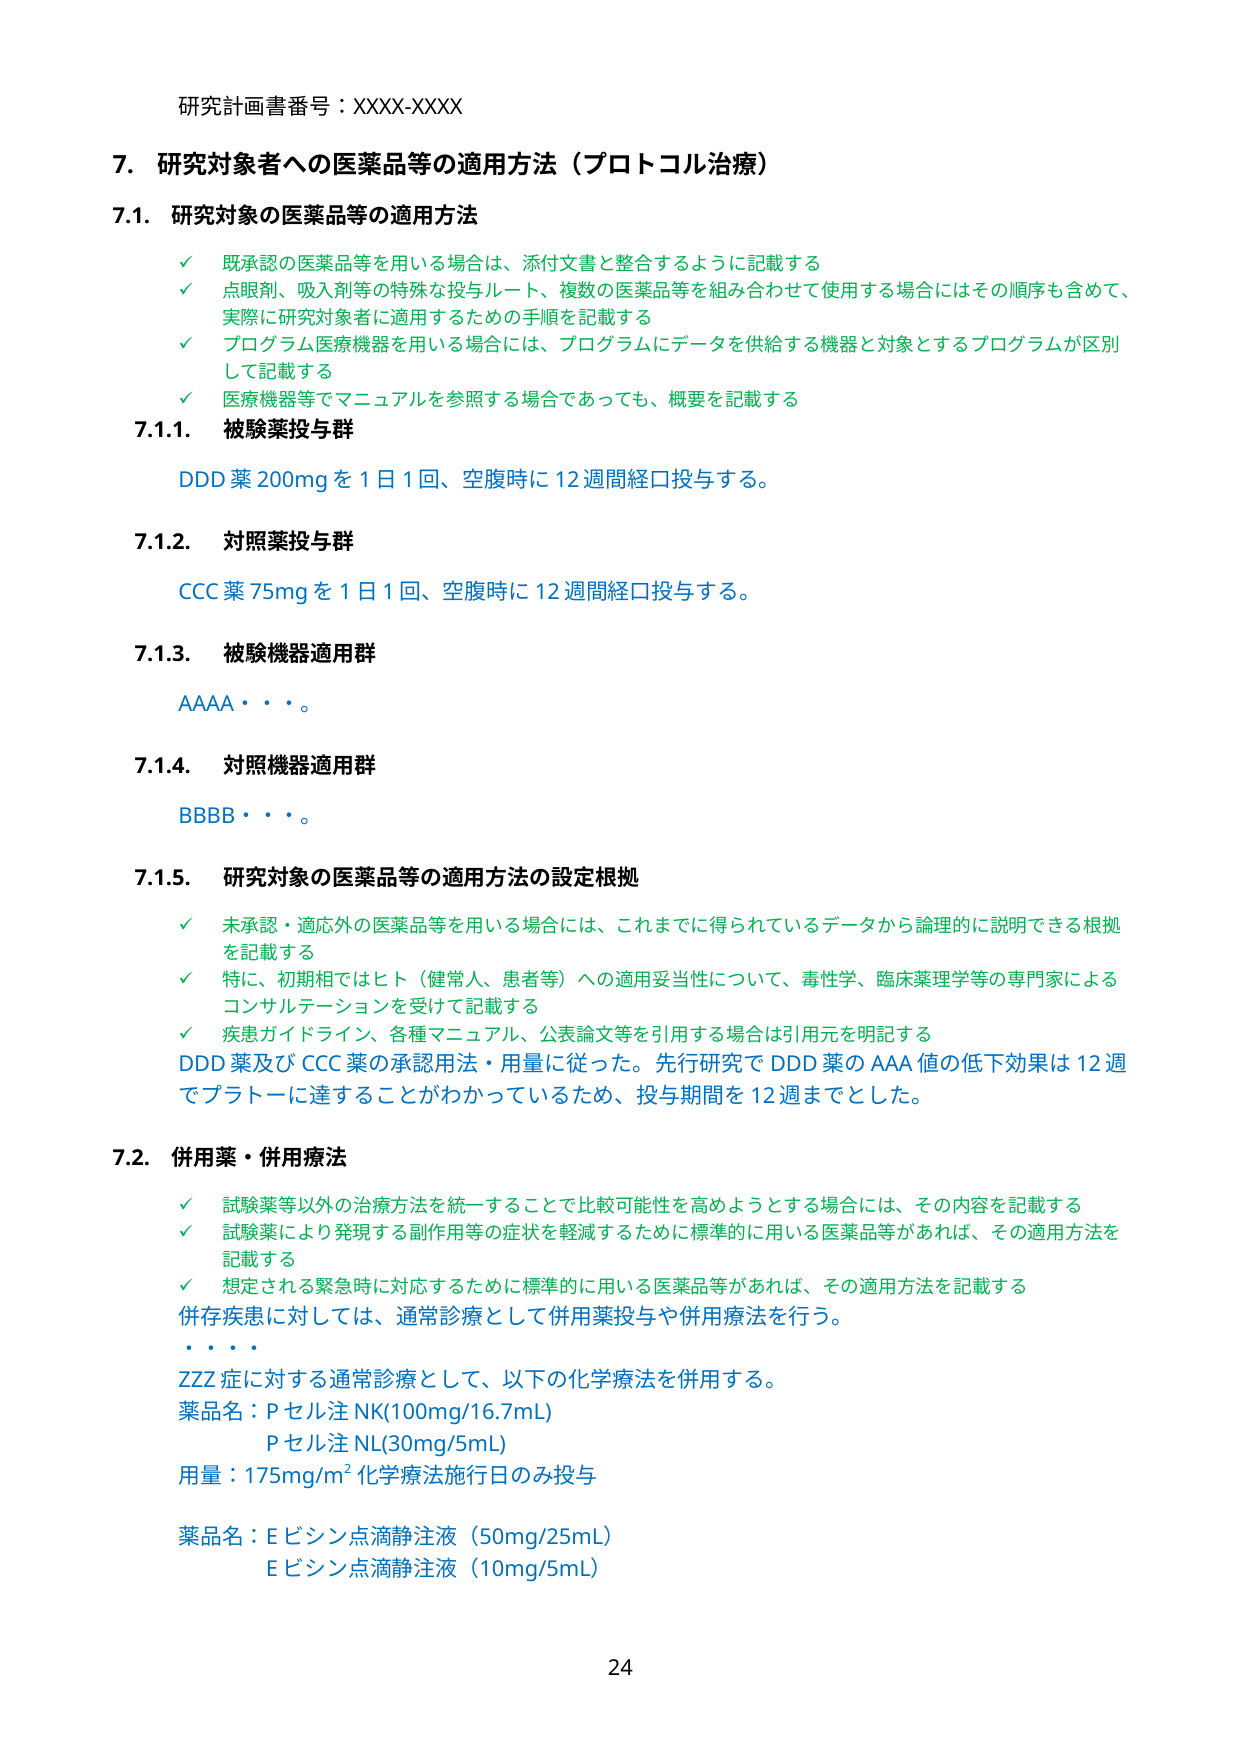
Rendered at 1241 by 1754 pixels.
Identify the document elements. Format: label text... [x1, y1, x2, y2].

text 試験薬により発現する副作用等の症状を軽減するために標準的に用いる医薬品等があれば、その適用方法を記載する [178, 1217, 1128, 1272]
subtitle 被験機器適用群 [134, 636, 1128, 667]
text CCC薬75mgを1日1回、空腹時に12週間経口投与する。 [178, 574, 1128, 606]
text 薬品名：Pセル注NK(100mg/16.7mL) [178, 1394, 1128, 1426]
subtitle 対照機器適用群 [134, 748, 1128, 779]
text 薬品名：Eビシン点滴静注液（50mg/25mL） [178, 1519, 1128, 1551]
subtitle 研究対象の医薬品等の適用方法 [112, 198, 1128, 230]
subtitle 研究対象の医薬品等の適用方法の設定根拠 [134, 860, 1128, 892]
text 疾患ガイドライン、各種マニュアル、公表論文等を引用する場合は引用元を明記する [178, 1019, 1128, 1046]
text ZZZ症に対する通常診療として、以下の化学療法を併用する。 [178, 1362, 1128, 1394]
text 試験薬等以外の治療方法を統一することで比較可能性を高めようとする場合には、その内容を記載する [178, 1190, 1128, 1217]
text 想定される緊急時に対応するために標準的に用いる医薬品等があれば、その適用方法を記載する [178, 1272, 1128, 1299]
text ・・・・ [178, 1331, 1128, 1362]
text 医療機器等でマニュアルを参照する場合であっても、概要を記載する [178, 384, 1128, 412]
text BBBB・・・。 [178, 798, 1128, 830]
subtitle 研究対象者への医薬品等の適用方法（プロトコル治療） [112, 150, 1128, 179]
text 併存疾患に対しては、通常診療として併用薬投与や併用療法を行う。 [178, 1299, 1128, 1331]
text 特に、初期相ではヒト（健常人、患者等）への適用妥当性について、毒性学、臨床薬理学等の専門家によるコンサルテーションを受けて記載する [178, 965, 1128, 1019]
text プログラム医療機器を用いる場合には、プログラムにデータを供給する機器と対象とするプログラムが区別して記載する [178, 330, 1128, 384]
text 点眼剤、吸入剤等の特殊な投与ルート、複数の医薬品等を組み合わせて使用する場合にはその順序も含めて、実際に研究対象者に適用するための手順を記載する [178, 276, 1128, 330]
text Pセル注NL(30mg/5mL) [178, 1426, 1128, 1458]
subtitle 対照薬投与群 [134, 524, 1128, 555]
subtitle 被験薬投与群 [134, 412, 1128, 443]
text AAAA・・・。 [178, 686, 1128, 718]
text DDD薬200mgを1日1回、空腹時に12週間経口投与する。 [178, 462, 1128, 494]
subtitle 併用薬・併用療法 [112, 1140, 1128, 1171]
text 用量：175mg/m2 化学療法施行日のみ投与 [178, 1458, 1128, 1489]
text 既承認の医薬品等を用いる場合は、添付文書と整合するように記載する [178, 248, 1128, 276]
text 未承認・適応外の医薬品等を用いる場合には、これまでに得られているデータから論理的に説明できる根拠を記載する [178, 910, 1128, 965]
text DDD薬及びCCC薬の承認用法・用量に従った。先行研究でDDD薬のAAA値の低下効果は12週でプラトーに達することがわかっているため、投与期間を12週までとした。 [178, 1046, 1128, 1110]
text Eビシン点滴静注液（10mg/5mL） [178, 1551, 1128, 1583]
